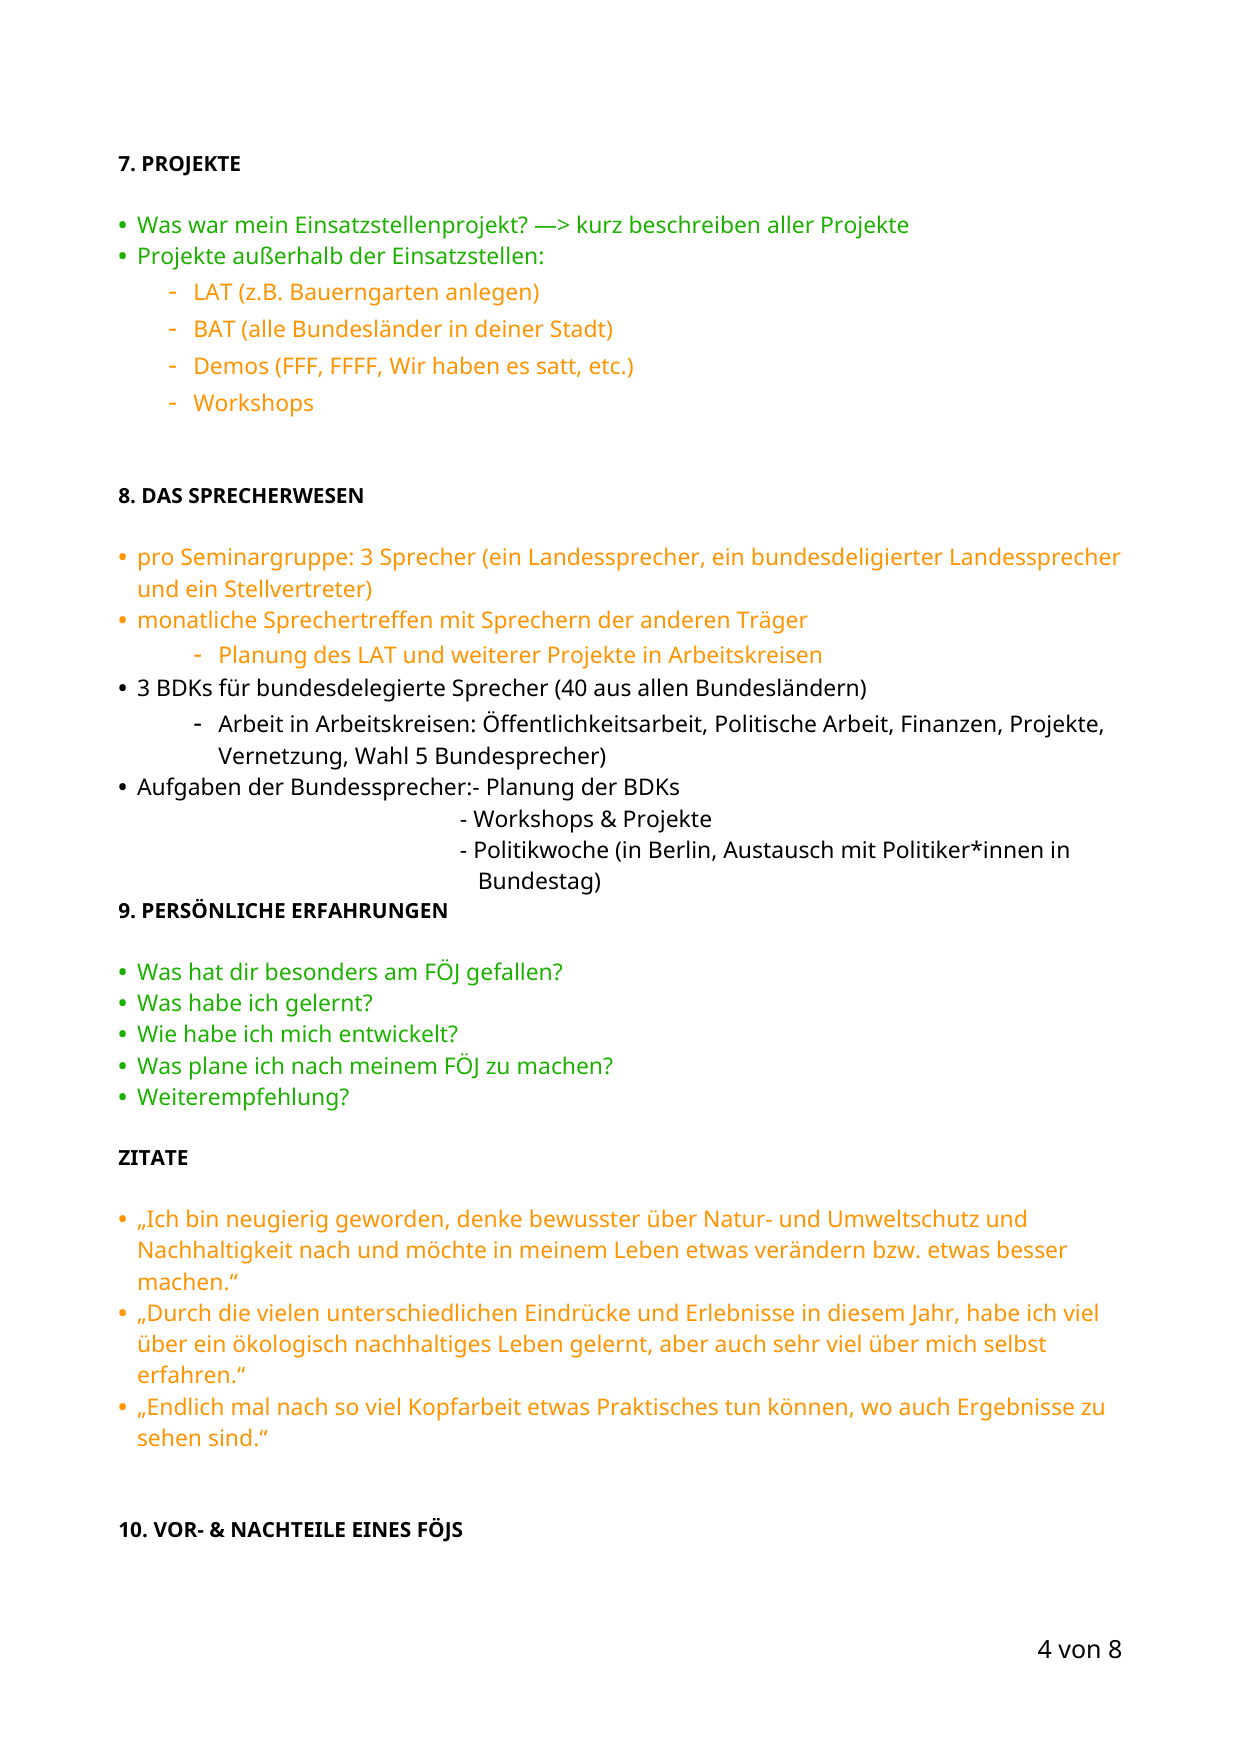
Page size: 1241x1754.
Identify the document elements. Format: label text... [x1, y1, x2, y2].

text 7. Projekte [118, 149, 1122, 178]
list Was plane ich nach meinem FÖJ zu machen? [118, 1050, 1122, 1081]
list Wie habe ich mich entwickelt? [118, 1018, 1122, 1050]
text - Politikwoche (in Berlin, Austausch mit Politiker*innen in [118, 834, 1122, 865]
list pro Seminargruppe: 3 Sprecher (ein Landessprecher, ein bundesdeligierter Landessprecher und ein Stellvertreter) [118, 541, 1122, 604]
text 9. Persönliche Erfahrungen [118, 896, 1122, 925]
list Was war mein Einsatzstellenprojekt? —> kurz beschreiben aller Projekte [118, 209, 1122, 240]
text 10. Vor- & Nachteile eines FÖJs [118, 1516, 1122, 1544]
text Bundestag) [118, 865, 1122, 896]
text Zitate [118, 1143, 1122, 1172]
text - Workshops & Projekte [118, 802, 1122, 834]
list Weiterempfehlung? [118, 1081, 1122, 1112]
list Arbeit in Arbeitskreisen: Öffentlichkeitsarbeit, Politische Arbeit, Finanzen, Projekte, Vernetzung, Wahl 5 Bundesprecher) [193, 703, 1122, 771]
list Workshops [168, 382, 1122, 419]
list Demos (FFF, FFFF, Wir haben es satt, etc.) [168, 345, 1122, 382]
list LAT (z.B. Bauerngarten anlegen) [168, 272, 1122, 308]
list „Durch die vielen unterschiedlichen Eindrücke und Erlebnisse in diesem Jahr, habe ich viel über ein ökologisch nachhaltiges Leben gelernt, aber auch sehr viel über mich selbst erfahren.“ [118, 1297, 1122, 1391]
list BAT (alle Bundesländer in deiner Stadt) [168, 308, 1122, 345]
list 3 BDKs für bundesdelegierte Sprecher (40 aus allen Bundesländern) [118, 672, 1122, 703]
list Was hat dir besonders am FÖJ gefallen? [118, 956, 1122, 987]
list „Endlich mal nach so viel Kopfarbeit etwas Praktisches tun können, wo auch Ergebnisse zu sehen sind.“ [118, 1391, 1122, 1453]
list Planung des LAT und weiterer Projekte in Arbeitskreisen [193, 635, 1122, 672]
list Projekte außerhalb der Einsatzstellen: [118, 240, 1122, 272]
list Was habe ich gelernt? [118, 987, 1122, 1018]
text 8. Das Sprecherwesen [118, 482, 1122, 510]
list monatliche Sprechertreffen mit Sprechern der anderen Träger [118, 604, 1122, 635]
list „Ich bin neugierig geworden, denke bewusster über Natur- und Umweltschutz und Nachhaltigkeit nach und möchte in meinem Leben etwas verändern bzw. etwas besser machen.“ [118, 1203, 1122, 1297]
list Aufgaben der Bundessprecher:- Planung der BDKs [118, 771, 1122, 802]
